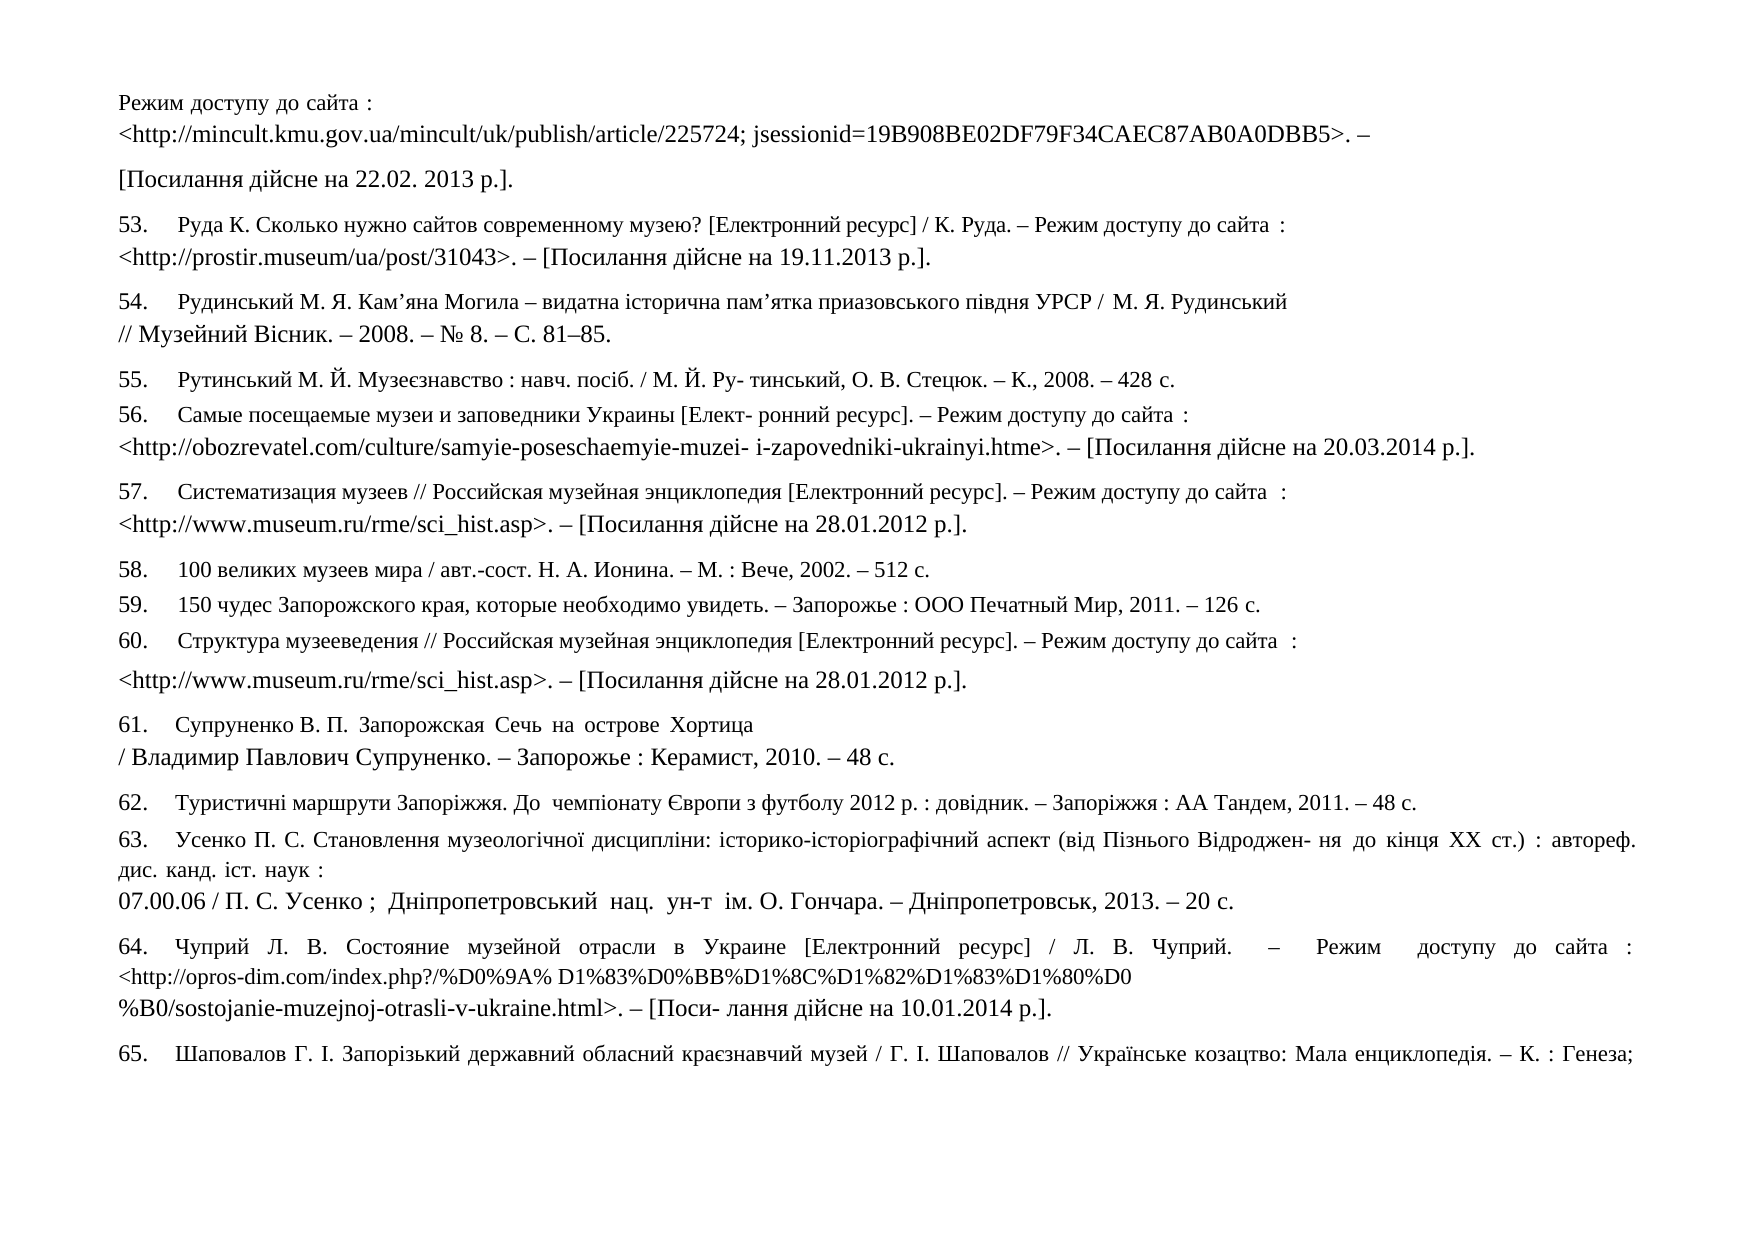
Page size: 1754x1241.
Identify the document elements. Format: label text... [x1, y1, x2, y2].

text <http://www.museum.ru/rme/sci_hist.asp>. – [Посилання дійсне на 28.01.2012 р.]. [118, 665, 1636, 694]
list Рутинський М. Й. Музеєзнавство : навч. посіб. / М. Й. Ру- тинський, О. В. Стецюк. – К., 2008. – 428 с. [118, 364, 1636, 392]
list 100 великих музеев мира / авт.-сост. Н. А. Ионина. – М. : Вече, 2002. – 512 с. [118, 555, 1636, 582]
list Усенко П. С. Становлення музеологічної дисципліни: історико-історіографічний аспект (від Пізнього Відроджен- ня до кінця ХХ ст.) : автореф. дис. канд. іст. наук : [118, 824, 1636, 882]
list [118, 1039, 1636, 1067]
text [Посилання дійсне на 22.02. 2013 р.]. [118, 164, 1636, 193]
list Чуприй Л. В. Состояние музейной отрасли в Украине [Електронний ресурс] / Л. В. Чуприй. – Режим доступу до сайта : <http://opros-dim.com/index.php?/%D0%9A% D1%83%D0%BB%D1%8C%D1%82%D1%83%D1%80%D0 [118, 932, 1636, 989]
list Структура музееведения // Российская музейная энциклопедия [Електронний ресурс]. – Режим доступу до сайта : [118, 626, 1636, 654]
list Систематизация музеев // Российская музейная энциклопедия [Електронний ресурс]. – Режим доступу до сайта : [118, 477, 1636, 505]
list Руда К. Сколько нужно сайтов современному музею? [Електронний ресурс] / К. Руда. – Режим доступу до сайта : [118, 210, 1636, 238]
text 07.00.06 / П. С. Усенко ; Дніпропетровський нац. ун-т ім. О. Гончара. – Дніпропетровськ, 2013. – 20 с. [118, 886, 1636, 915]
list Супруненко В. П. Запорожская Сечь на острове Хортица [118, 710, 1636, 738]
text <http://obozrevatel.com/culture/samyie-poseschaemyie-muzei- i-zapovedniki-ukrainyi.htmе>. – [Посилання дійсне на 20.03.2014 р.]. [118, 432, 1636, 461]
text %B0/sostojanie-muzejnoj-otrasli-v-ukraine.html>. – [Поси- лання дійсне на 10.01.2014 р.]. [118, 993, 1636, 1022]
text <http://mincult.kmu.gov.ua/mincult/uk/publish/article/225724; jsessionid=19B908BE02DF79F34CAEC87AB0A0DBB5>. – [118, 119, 1636, 148]
text <http://www.museum.ru/rme/sci_hist.asp>. – [Посилання дійсне на 28.01.2012 р.]. [118, 509, 1636, 538]
list Туристичні маршрути Запоріжжя. До чемпіонату Європи з футболу 2012 р. : довідник. – Запоріжжя : АА Тандем, 2011. – 48 с. [118, 788, 1636, 815]
list Самые посещаемые музеи и заповедники Украины [Елект- ронний ресурс]. – Режим доступу до сайта : [118, 400, 1636, 427]
text <http://prostir.museum/ua/post/31043>. – [Посилання дійсне на 19.11.2013 р.]. [118, 242, 1636, 271]
text / Владимир Павлович Супруненко. – Запорожье : Керамист, 2010. – 48 с. [118, 742, 1636, 771]
list Рудинський М. Я. Кам’яна Могила – видатна історична пам’ятка приазовського півдня УРСР / М. Я. Рудинський [118, 287, 1636, 315]
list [118, 89, 1636, 115]
list 150 чудес Запорожского края, которые необходимо увидеть. – Запорожье : ООО Печатный Мир, 2011. – 126 с. [118, 590, 1636, 618]
text // Музейний Вісник. – 2008. – № 8. – С. 81–85. [118, 319, 1636, 348]
